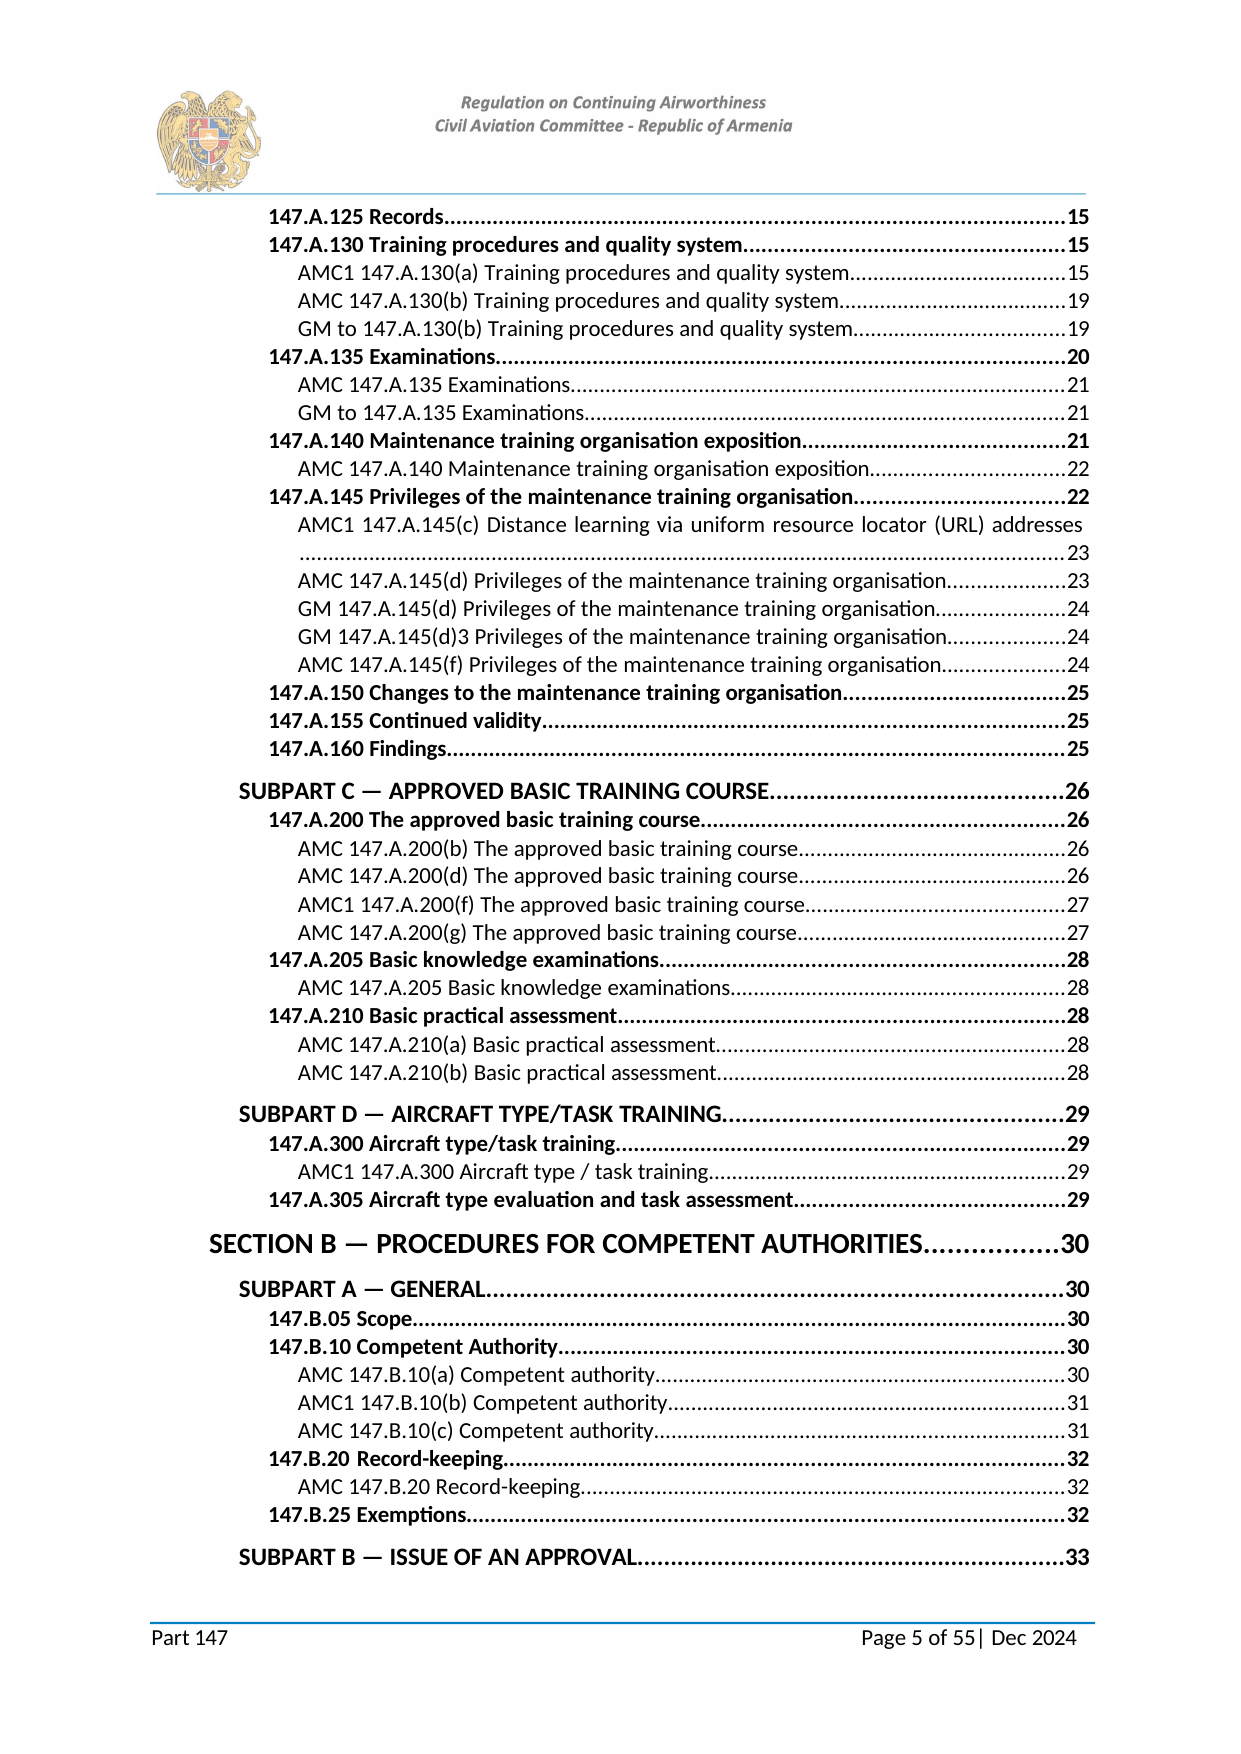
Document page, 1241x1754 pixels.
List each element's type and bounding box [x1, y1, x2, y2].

picture [155, 85, 1087, 196]
